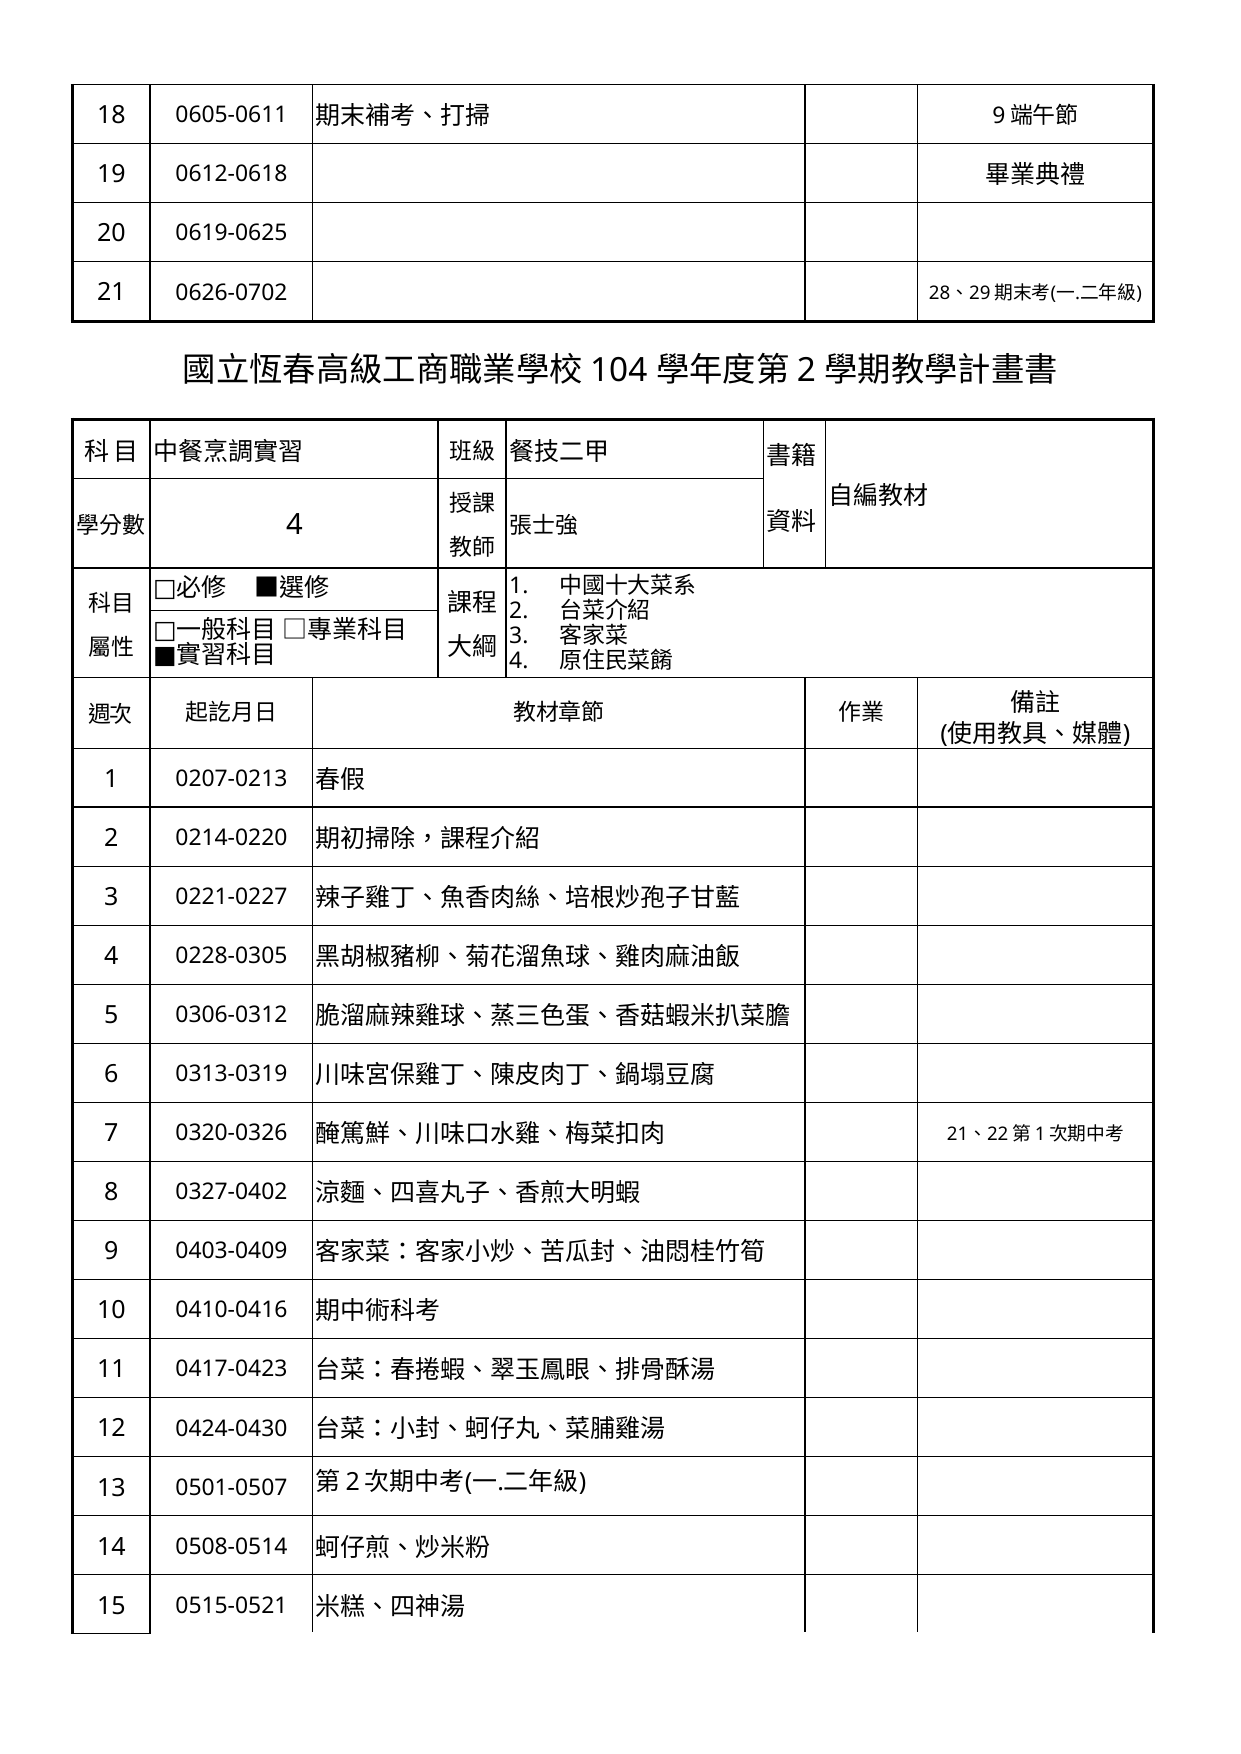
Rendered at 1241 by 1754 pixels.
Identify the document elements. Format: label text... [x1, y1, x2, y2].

table_cell [806, 85, 917, 143]
table_cell 11 [74, 1339, 149, 1397]
table_cell 0313-0319 [151, 1044, 312, 1102]
table_cell 第2次期中考(一.二年級) [313, 1457, 804, 1515]
table_cell 0508-0514 [151, 1516, 312, 1574]
table_cell 9 [74, 1221, 149, 1279]
table_cell [918, 808, 1152, 866]
table_cell 13 [74, 1457, 149, 1515]
table_cell 涼麵、四喜丸子、香煎大明蝦 [313, 1162, 804, 1220]
table_cell [918, 1516, 1152, 1574]
table_cell 1 [74, 749, 149, 806]
table_cell [918, 1457, 1152, 1515]
table_cell 畢業典禮 [918, 144, 1152, 202]
table_cell 0327-0402 [151, 1162, 312, 1220]
table_cell [806, 985, 917, 1043]
table_cell [918, 867, 1152, 924]
table_cell 川味宮保雞丁、陳皮肉丁、鍋塌豆腐 [313, 1044, 804, 1102]
table_cell 8 [74, 1162, 149, 1220]
table_cell 21 [74, 262, 149, 320]
table_header 中餐烹調實習 [151, 421, 437, 478]
table_cell [806, 1339, 917, 1397]
table_cell [806, 1044, 917, 1102]
table_cell 0605-0611 [151, 85, 312, 143]
table_cell [918, 1221, 1152, 1279]
table_cell 0612-0618 [151, 144, 312, 202]
table_cell 授課教師 [439, 479, 505, 567]
table_cell [313, 262, 804, 320]
table_cell [806, 1162, 917, 1220]
table_cell 0221-0227 [151, 867, 312, 924]
table_cell [918, 985, 1152, 1043]
table_cell 6 [74, 1044, 149, 1102]
table_cell □必修 ■選修 [151, 569, 437, 609]
table_cell 2 [74, 808, 149, 866]
table_cell 學分數 [74, 479, 149, 567]
table_cell 起訖月日 [151, 678, 312, 747]
table_cell 4 [151, 479, 437, 567]
table_cell [806, 262, 917, 320]
table_cell [806, 1398, 917, 1456]
table_cell [918, 926, 1152, 984]
table_cell 3 [74, 867, 149, 924]
table_cell 課程大綱 [439, 569, 505, 677]
table_cell [805, 1575, 917, 1633]
table_cell 0306-0312 [151, 985, 312, 1043]
table_cell [918, 1398, 1152, 1456]
table_cell 黑胡椒豬柳、菊花溜魚球、雞肉麻油飯 [313, 926, 804, 984]
table_cell 0501-0507 [151, 1457, 312, 1515]
table_cell 0228-0305 [151, 926, 312, 984]
table_cell 辣子雞丁、魚香肉絲、培根炒孢子甘藍 [313, 867, 804, 924]
table_cell 期末補考、打掃 [313, 85, 804, 143]
table_cell [806, 1280, 917, 1338]
table_cell [806, 1516, 917, 1574]
table_cell [806, 749, 917, 806]
table_cell 10 [74, 1280, 149, 1338]
table_cell 0619-0625 [151, 203, 312, 261]
table_cell 0626-0702 [151, 262, 312, 320]
table_cell [806, 144, 917, 202]
table_cell [806, 203, 917, 261]
table_cell 4 [74, 926, 149, 984]
table_cell 0515-0521 [151, 1575, 312, 1633]
table_cell [918, 1575, 1152, 1633]
table_cell 期中術科考 [313, 1280, 804, 1338]
table_cell 台菜：春捲蝦、翠玉鳳眼、排骨酥湯 [313, 1339, 804, 1397]
table_cell 14 [74, 1516, 149, 1574]
table_cell 7 [74, 1103, 149, 1161]
table_header 科目 [74, 421, 149, 478]
table_cell [313, 144, 804, 202]
table_cell 客家菜：客家小炒、苦瓜封、油悶桂竹筍 [313, 1221, 804, 1279]
table_cell 蚵仔煎、炒米粉 [313, 1516, 804, 1574]
table_cell 科目 屬性 [74, 569, 149, 677]
table_cell □一般科目 □專業科目 ■實習科目 [151, 611, 437, 677]
table_cell 脆溜麻辣雞球、蒸三色蛋、香菇蝦米扒菜膽 [313, 985, 804, 1043]
table_cell [806, 926, 917, 984]
table_cell 12 [74, 1398, 149, 1456]
table_cell 張士強 [507, 479, 763, 567]
table_cell 21、22第1次期中考 [918, 1103, 1152, 1161]
table_cell 0410-0416 [151, 1280, 312, 1338]
table_cell [918, 1044, 1152, 1102]
table_cell [918, 749, 1152, 806]
table_cell [918, 1280, 1152, 1338]
table_header 自編教材 [826, 421, 1152, 567]
table_cell 醃篤鮮、川味口水雞、梅菜扣肉 [313, 1103, 804, 1161]
table_cell 米糕、四神湯 [313, 1575, 805, 1633]
table_header 班級 [439, 421, 505, 478]
table_cell [806, 808, 917, 866]
table_cell 0214-0220 [151, 808, 312, 866]
table_cell [806, 1103, 917, 1161]
table_cell 28、29期末考(一.二年級) [918, 262, 1152, 320]
table_cell 0417-0423 [151, 1339, 312, 1397]
table_cell 作業 [806, 678, 917, 747]
table_cell [806, 1457, 917, 1515]
table_header 書籍資料 [764, 421, 825, 567]
table_cell 18 [74, 85, 149, 143]
table_cell 19 [74, 144, 149, 202]
table_cell 9端午節 [918, 85, 1152, 143]
table_header 餐技二甲 [507, 421, 763, 478]
table_cell [313, 203, 804, 261]
text 國立恆春高級工商職業學校 104 學年度第 2 學期教學計畫書 [75, 323, 1165, 411]
table_cell 5 [74, 985, 149, 1043]
table_cell [918, 1162, 1152, 1220]
table_cell 20 [74, 203, 149, 261]
table_cell 週次 [74, 678, 149, 747]
table_cell 台菜：小封、蚵仔丸、菜脯雞湯 [313, 1398, 804, 1456]
table_cell 春假 [313, 749, 804, 806]
table_cell [918, 1339, 1152, 1397]
table_cell 0320-0326 [151, 1103, 312, 1161]
table_cell 備註 (使用教具、媒體) [918, 678, 1152, 747]
table_cell 15 [74, 1575, 149, 1633]
table_cell 期初掃除，課程介紹 [313, 808, 804, 866]
table_cell [806, 1221, 917, 1279]
table_cell 0403-0409 [151, 1221, 312, 1279]
table_cell [918, 203, 1152, 261]
table_cell 0207-0213 [151, 749, 312, 806]
table_cell 教材章節 [313, 678, 804, 747]
table_cell 0424-0430 [151, 1398, 312, 1456]
table_cell [806, 867, 917, 924]
table_cell 中國十大菜系 台菜介紹 客家菜 原住民菜餚 [507, 569, 1152, 677]
